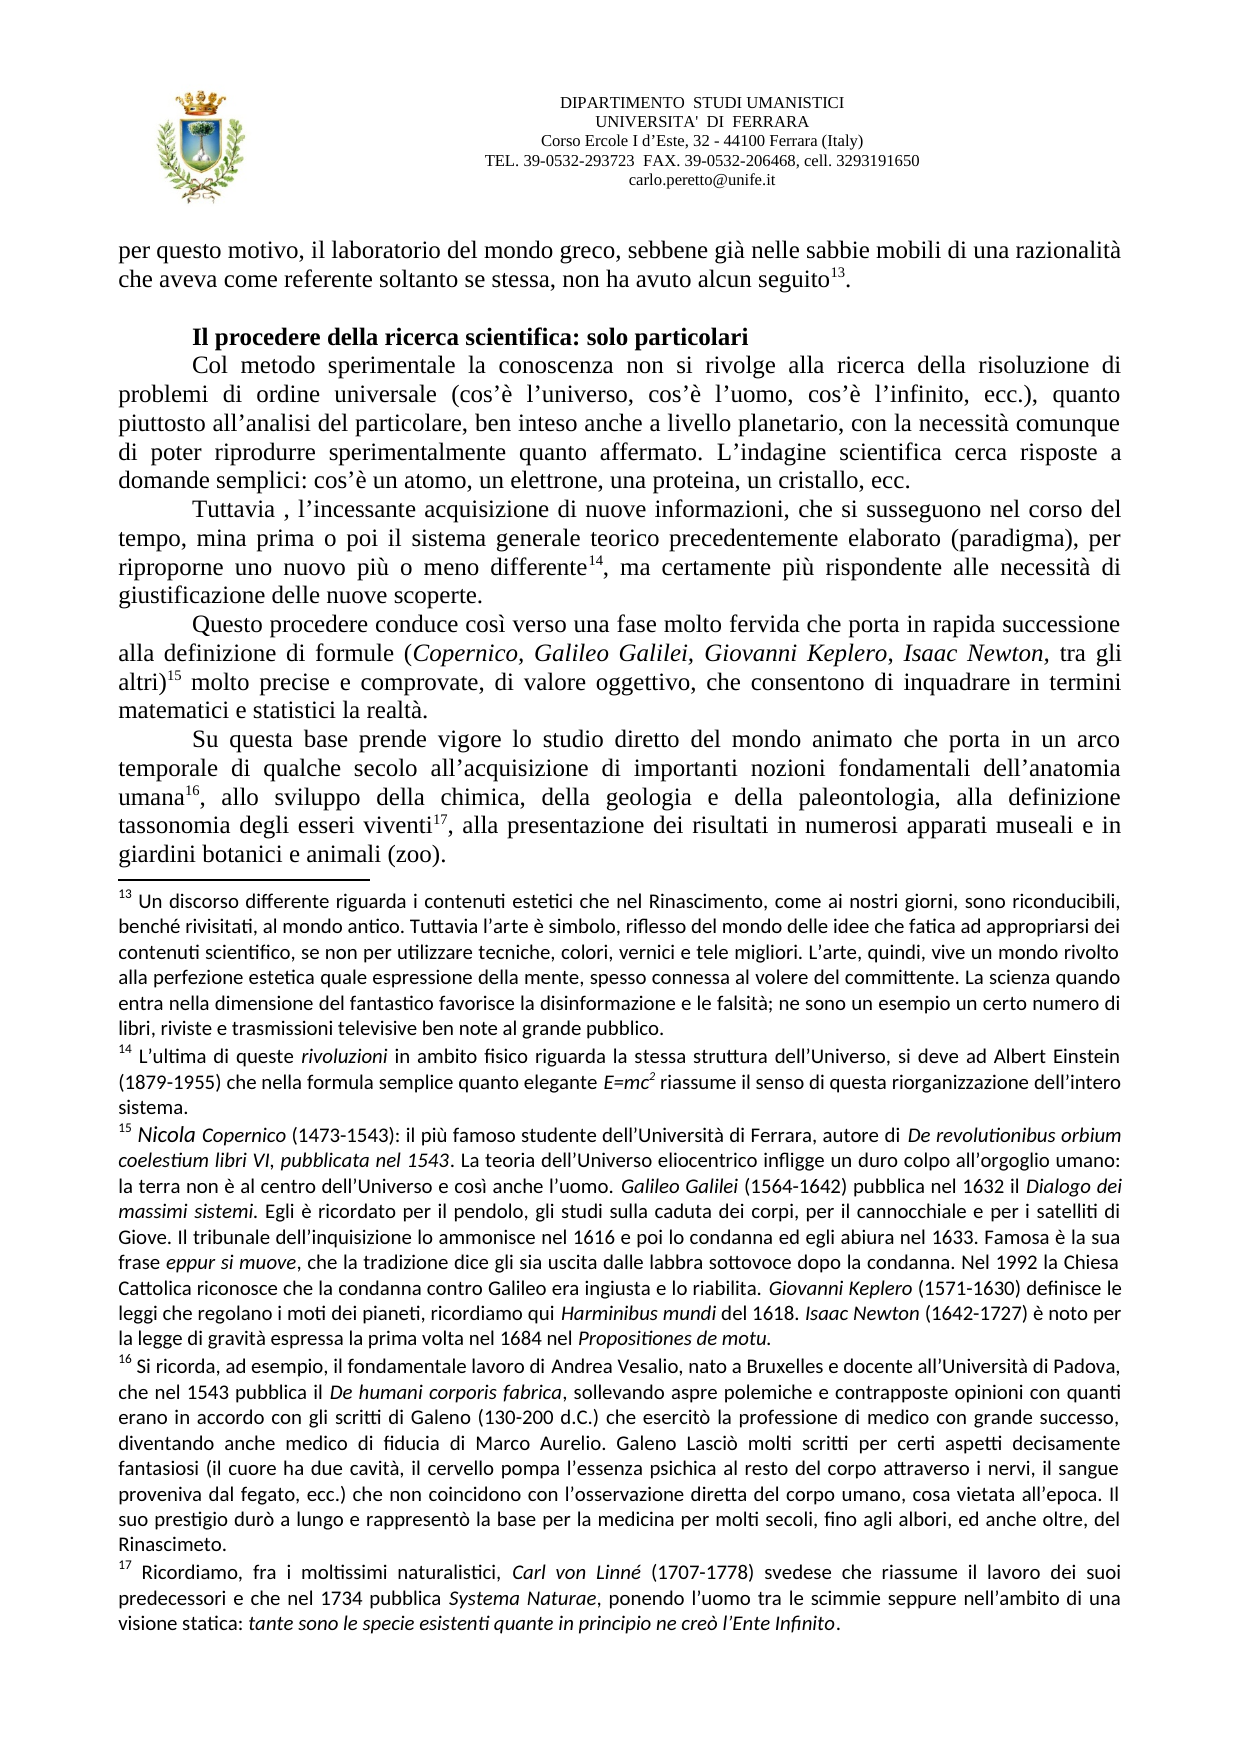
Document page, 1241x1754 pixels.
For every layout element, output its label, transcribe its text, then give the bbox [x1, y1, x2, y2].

text Su questa base prende vigore lo studio diretto del mondo animato che porta in un arco temporale di qualche secolo all’acquisizione di importanti nozioni fondamentali dell’anatomia umana, allo sviluppo della chimica, della geologia e della paleontologia, alla definizione tassonomia degli esseri viventi, alla presentazione dei risultati in numerosi apparati museali e in giardini botanici e animali (zoo). [118, 724, 1122, 868]
text Questo procedere conduce così verso una fase molto fervida che porta in rapida successione alla definizione di formule (Copernico, Galileo Galilei, Giovanni Keplero, Isaac Newton, tra gli altri) molto precise e comprovate, di valore oggettivo, che consentono di inquadrare in termini matematici e statistici la realtà. [118, 609, 1122, 724]
text Col metodo sperimentale la conoscenza non si rivolge alla ricerca della risoluzione di problemi di ordine universale (cos’è l’universo, cos’è l’uomo, cos’è l’infinito, ecc.), quanto piuttosto all’analisi del particolare, ben inteso anche a livello planetario, con la necessità comunque di poter riprodurre sperimentalmente quanto affermato. L’indagine scientifica cerca risposte a domande semplici: cos’è un atomo, un elettrone, una proteina, un cristallo, ecc. [118, 351, 1122, 494]
text Il procedere della ricerca scientifica: solo particolari [118, 322, 1122, 351]
text Tuttavia , l’incessante acquisizione di nuove informazioni, che si susseguono nel corso del tempo, mina prima o poi il sistema generale teorico precedentemente elaborato (paradigma), per riproporne uno nuovo più o meno differente, ma certamente più rispondente alle necessità di giustificazione delle nuove scoperte. [118, 494, 1122, 609]
picture [126, 73, 275, 208]
